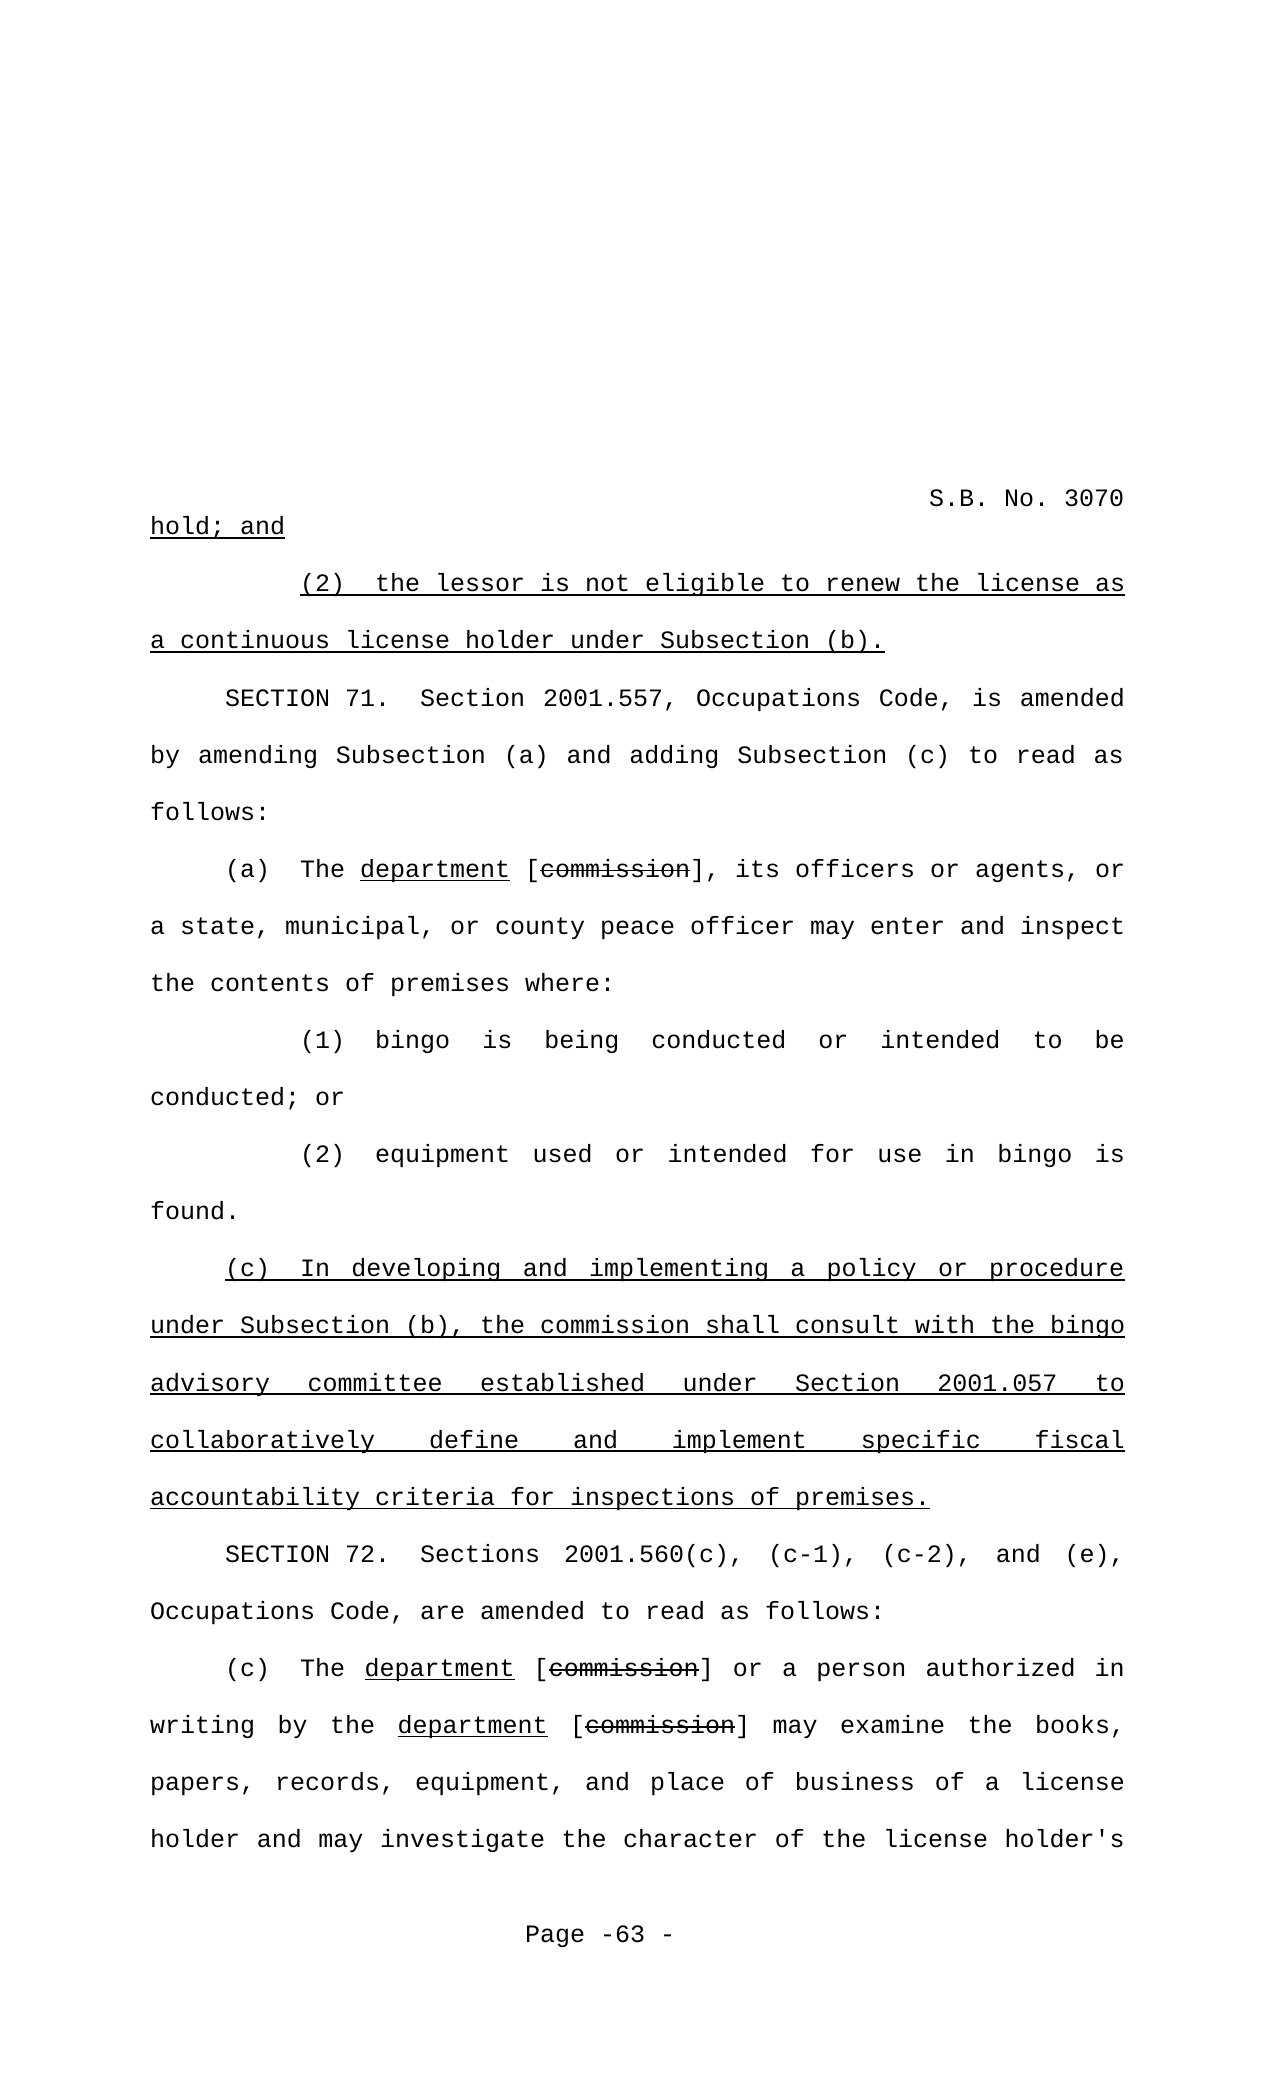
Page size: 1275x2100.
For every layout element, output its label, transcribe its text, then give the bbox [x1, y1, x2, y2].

text SECTION 72. Sections 2001.560(c), (c-1), (c-2), and (e), Occupations Code, are amended to read as follows: [150, 1541, 1125, 1627]
text (c) In developing and implementing a policy or procedure under Subsection (b), the commission shall consult with the bingo advisory committee established under Section 2001.057 to collaboratively define and implement specific fiscal accountability criteria for inspections of premises. [150, 1395, 1125, 1450]
text (1) bingo is being conducted or intended to be conducted; or [150, 1027, 1125, 1113]
text (c) In developing and implementing a policy or procedure under Subsection (b), the commission shall consult with the bingo advisory committee established under Section 2001.057 to collaboratively define and implement specific fiscal accountability criteria for inspections of premises. [150, 1452, 1125, 1513]
text (c) In developing and implementing a policy or procedure under Subsection (b), the commission shall consult with the bingo advisory committee established under Section 2001.057 to collaboratively define and implement specific fiscal accountability criteria for inspections of premises. [150, 1338, 1125, 1393]
text (a) The department [commission], its officers or agents, or a state, municipal, or county peace officer may enter and inspect the contents of premises where: [150, 856, 1125, 999]
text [150, 1655, 1125, 1855]
text SECTION 71. Section 2001.557, Occupations Code, is amended by amending Subsection (a) and adding Subsection (c) to read as follows: [150, 685, 1125, 828]
text (2) the lessor is not eligible to renew the license as a continuous license holder under Subsection (b). [150, 571, 1125, 656]
text (2) equipment used or intended for use in bingo is found. [150, 1142, 1125, 1227]
text (c) In developing and implementing a policy or procedure under Subsection (b), the commission shall consult with the bingo advisory committee established under Section 2001.057 to collaboratively define and implement specific fiscal accountability criteria for inspections of premises. [150, 1256, 1125, 1336]
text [150, 514, 1125, 542]
